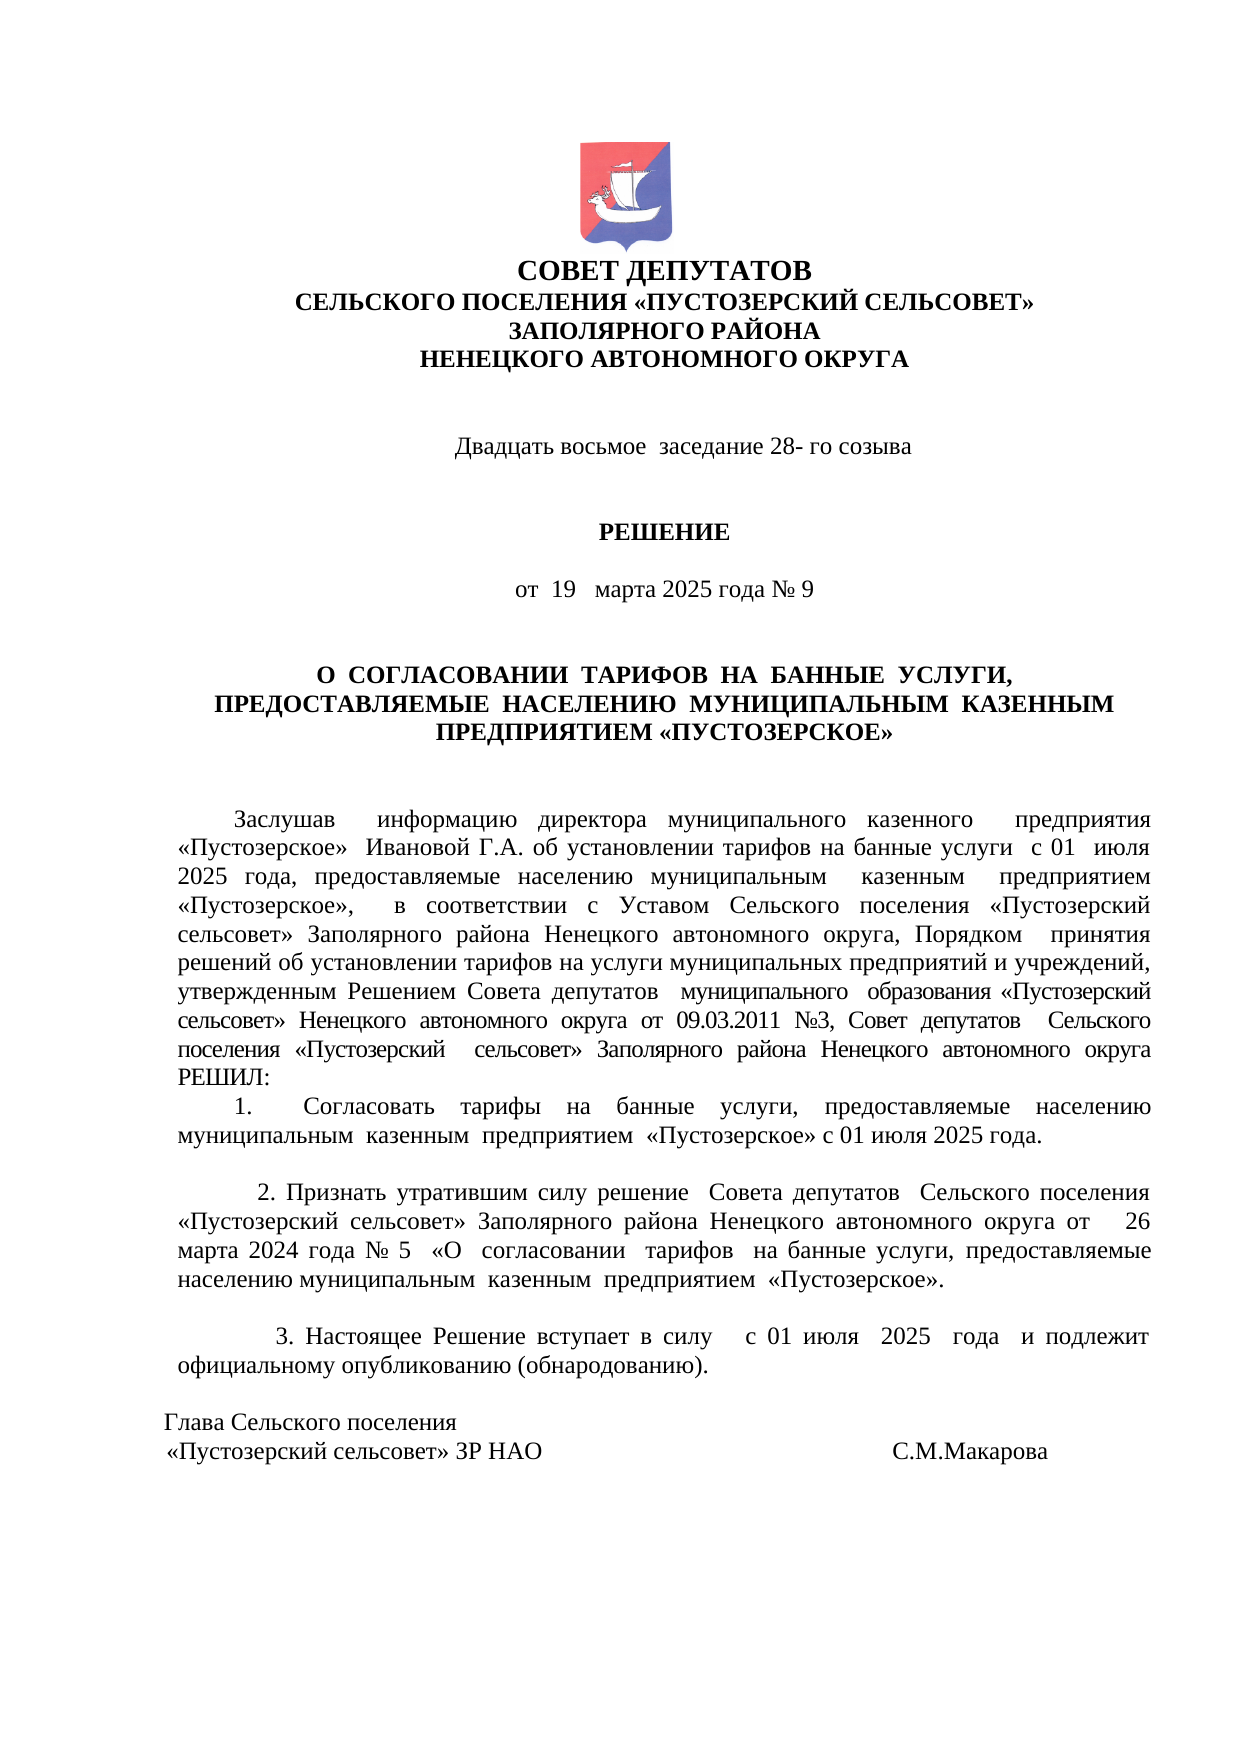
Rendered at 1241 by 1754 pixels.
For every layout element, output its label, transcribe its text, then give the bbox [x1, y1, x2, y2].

text 3. Настоящее Решение вступает в силу с 01 июля 2025 года и подлежит официальному опубликованию (обнародованию). [177, 1321, 1152, 1379]
title Двадцать восьмое заседание 28- го созыва [215, 431, 1152, 459]
text 1. Согласовать тарифы на банные услуги, предоставляемые населению муниципальным казенным предприятием «Пустозерское» с 01 июля 2025 года. [177, 1091, 1152, 1149]
text СЕЛЬСКОГО ПОСЕЛЕНИЯ «ПУСТОЗЕРСКИЙ СЕЛЬСОВЕТ» [177, 287, 1152, 316]
text СОВЕТ ДЕПУТАТОВ [177, 253, 1152, 287]
text НЕНЕЦКОГО АВТОНОМНОГО ОКРУГА [177, 344, 1152, 373]
text О СОГЛАСОВАНИИ ТАРИФОВ НА БАННЫЕ УСЛУГИ, ПРЕДОСТАВЛЯЕМЫЕ НАСЕЛЕНИЮ МУНИЦИПАЛЬНЫМ КАЗЕННЫМ ПРЕДПРИЯТИЕМ «ПУСТОЗЕРСКОЕ» [177, 660, 1152, 746]
title 2. Признать утратившим силу решение Совета депутатов Сельского поселения «Пустозерский сельсовет» Заполярного района Ненецкого автономного округа от 26 марта 2024 года № 5 «О согласовании тарифов на банные услуги, предоставляемые населению муниципальным казенным предприятием «Пустозерское». [177, 1177, 1152, 1292]
title РЕШЕНИЕ [177, 517, 1152, 546]
list «Пустозерский сельсовет» ЗР НАО С.М.Макарова [103, 1436, 1152, 1465]
text Заслушав информацию директора муниципального казенного предприятия «Пустозерское» Ивановой Г.А. об установлении тарифов на банные услуги с 01 июля 2025 года, предоставляемые населению муниципальным казенным предприятием «Пустозерское», в соответствии с Уставом Сельского поселения «Пустозерский сельсовет» Заполярного района Ненецкого автономного округа, Порядком принятия решений об установлении тарифов на услуги муниципальных предприятий и учреждений, утвержденным Решением Совета депутатов муниципального образования «Пустозерский сельсовет» Ненецкого автономного округа от 09.03.2011 №3, Совет депутатов Сельского поселения «Пустозерский сельсовет» Заполярного района Ненецкого автономного округа РЕШИЛ: [177, 804, 1152, 1091]
title от 19 марта 2025 года № 9 [177, 574, 1152, 603]
list Глава Сельского поселения [88, 1407, 1152, 1436]
picture [580, 142, 674, 254]
text ЗАПОЛЯРНОГО РАЙОНА [177, 316, 1152, 344]
